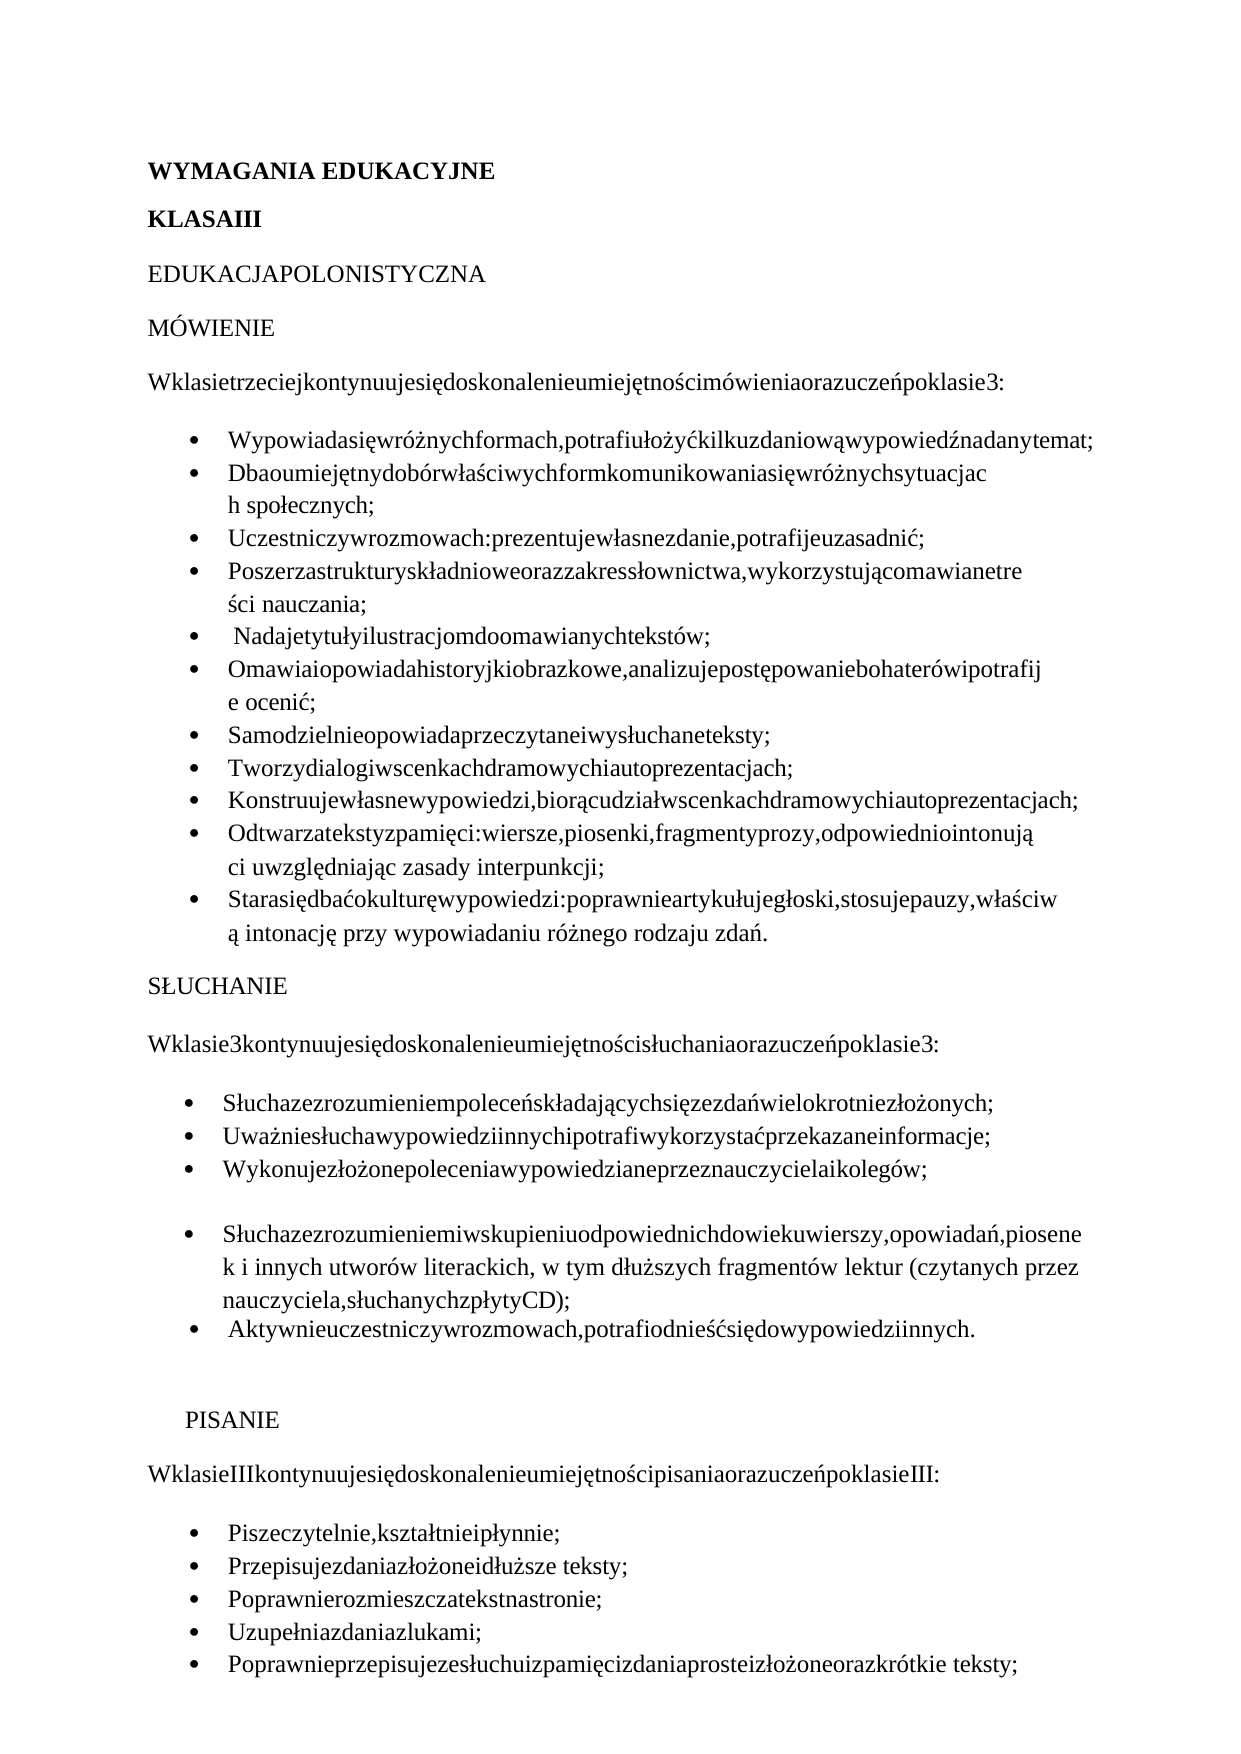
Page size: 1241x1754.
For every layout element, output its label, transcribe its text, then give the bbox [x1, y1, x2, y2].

text Wklasietrzeciejkontynuujesiędoskonalenieumiejętnościmówieniaorazuczeńpoklasie3: [147, 367, 1105, 396]
list Tworzydialogiwscenkachdramowychiautoprezentacjach; [190, 753, 1105, 781]
list Słuchazezrozumieniempoleceńskładającychsięzezdańwielokrotniezłożonych; [185, 1088, 1105, 1116]
list Poprawnierozmieszczatekstnastronie; [190, 1584, 1105, 1612]
text Wklasie3kontynuujesiędoskonalenieumiejętnościsłuchaniaorazuczeńpoklasie3: [147, 1029, 1105, 1058]
list Uzupełniazdaniazlukami; [190, 1617, 1105, 1646]
list Omawiaiopowiadahistoryjkiobrazkowe,analizujepostępowaniebohaterówipotrafije ocenić; [190, 654, 1050, 716]
list Piszeczytelnie,kształtnieipłynnie; [190, 1518, 1105, 1547]
text EDUKACJAPOLONISTYCZNA MÓWIENIE [147, 259, 505, 341]
list Konstruujewłasnewypowiedzi,biorącudziałwscenkachdramowychiautoprezentacjach; [190, 786, 1105, 814]
text nauczyciela,słuchanychzpłytyCD); [222, 1285, 1105, 1314]
list Poprawnieprzepisujezesłuchuizpamięcizdaniaprosteizłożoneorazkrótkie teksty; [190, 1649, 1105, 1678]
list Dbaoumiejętnydobórwłaściwychformkomunikowaniasięwróżnychsytuacjach społecznych; [190, 458, 992, 519]
list PISANIE [185, 1405, 954, 1434]
list Nadajetytułyilustracjomdoomawianychtekstów; [190, 622, 1105, 650]
subtitle WYMAGANIA EDUKACYJNE [147, 156, 1105, 185]
list Poszerzastrukturyskładnioweorazzakressłownictwa,wykorzystującomawianetreści nauczania; [190, 556, 1031, 618]
list Uczestniczywrozmowach:prezentujewłasnezdanie,potrafijeuzasadnić; [190, 523, 1105, 552]
text SŁUCHANIE [147, 971, 1105, 1000]
list Przepisujezdaniazłożoneidłuższe teksty; [190, 1551, 1105, 1579]
list Słuchazezrozumieniemiwskupieniuodpowiednichdowiekuwierszy,opowiadań,piosenek i innych utworów literackich, w tym dłuższych fragmentów lektur (czytanych przez [185, 1219, 1085, 1281]
list Wypowiadasięwróżnychformach,potrafiułożyćkilkuzdaniowąwypowiedźnadanytemat; [190, 425, 1105, 454]
list Odtwarzatekstyzpamięci:wiersze,piosenki,fragmentyprozy,odpowiedniointonująci uwzględniając zasady interpunkcji; [190, 818, 1043, 880]
text WklasieIIIkontynuujesiędoskonalenieumiejętnościpisaniaorazuczeńpoklasieIII: [147, 1459, 1105, 1488]
subtitle KLASAIII [147, 204, 1105, 233]
list Starasiędbaćokulturęwypowiedzi:poprawnieartykułujegłoski,stosujepauzy,właściwą intonację przy wypowiadaniu różnego rodzaju zdań. [190, 884, 1063, 946]
list Aktywnieuczestniczywrozmowach,potrafiodnieśćsiędowypowiedziinnych. [190, 1314, 1105, 1343]
list Wykonujezłożonepoleceniawypowiedzianeprzeznauczycielaikolegów; [185, 1154, 1105, 1182]
list Uważniesłuchawypowiedziinnychipotrafiwykorzystaćprzekazaneinformacje; [185, 1121, 1105, 1149]
list Samodzielnieopowiadaprzeczytaneiwysłuchaneteksty; [190, 720, 1105, 748]
